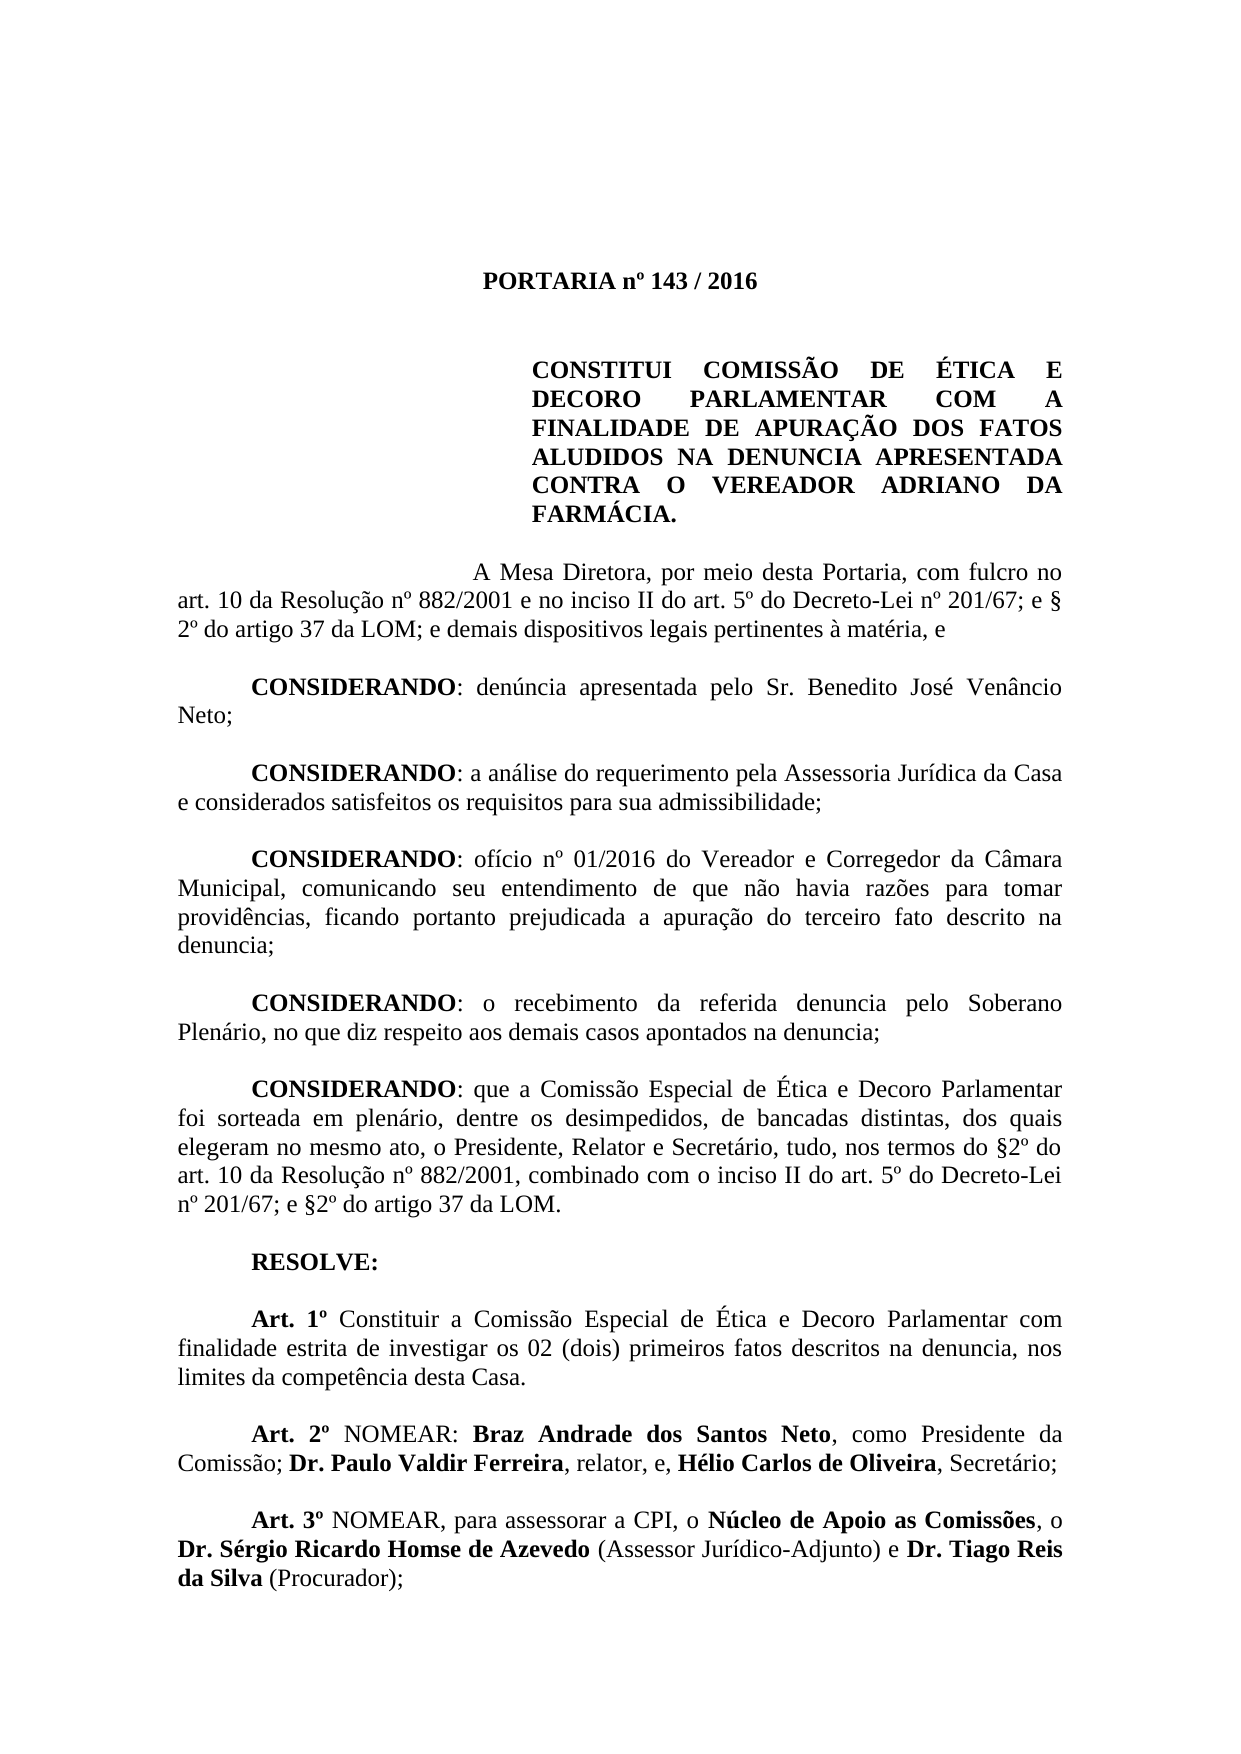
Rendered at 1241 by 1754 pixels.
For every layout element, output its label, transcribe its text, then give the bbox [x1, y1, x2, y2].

text CONSIDERANDO: a análise do requerimento pela Assessoria Jurídica da Casa e considerados satisfeitos os requisitos para sua admissibilidade; [177, 758, 1063, 816]
text PORTARIA nº 143 / 2016 [177, 266, 1063, 294]
text CONSIDERANDO: o recebimento da referida denuncia pelo Soberano Plenário, no que diz respeito aos demais casos apontados na denuncia; [177, 988, 1063, 1046]
text Art. 1º Constituir a Comissão Especial de Ética e Decoro Parlamentar com finalidade estrita de investigar os 02 (dois) primeiros fatos descritos na denuncia, nos limites da competência desta Casa. [177, 1304, 1063, 1391]
text Art. 2º NOMEAR: Braz Andrade dos Santos Neto, como Presidente da Comissão; Dr. Paulo Valdir Ferreira, relator, e, Hélio Carlos de Oliveira, Secretário; [177, 1419, 1063, 1477]
text A Mesa Diretora, por meio desta Portaria, com fulcro no art. 10 da Resolução nº 882/2001 e no inciso II do art. 5º do Decreto-Lei nº 201/67; e § 2º do artigo 37 da LOM; e demais dispositivos legais pertinentes à matéria, e [177, 557, 1063, 643]
text CONSIDERANDO: ofício nº 01/2016 do Vereador e Corregedor da Câmara Municipal, comunicando seu entendimento de que não havia razões para tomar providências, ficando portanto prejudicada a apuração do terceiro fato descrito na denuncia; [177, 844, 1063, 959]
text Art. 3º NOMEAR, para assessorar a CPI, o Núcleo de Apoio as Comissões, o Dr. Sérgio Ricardo Homse de Azevedo (Assessor Jurídico-Adjunto) e Dr. Tiago Reis da Silva (Procurador); [177, 1506, 1063, 1592]
text CONSTITUI COMISSÃO DE ÉTICA E DECORO PARLAMENTAR COM A FINALIDADE DE APURAÇÃO DOS FATOS ALUDIDOS NA DENUNCIA APRESENTADA CONTRA O VEREADOR ADRIANO DA FARMÁCIA. [532, 356, 1063, 528]
text RESOLVE: [177, 1247, 1063, 1276]
text CONSIDERANDO: que a Comissão Especial de Ética e Decoro Parlamentar foi sorteada em plenário, dentre os desimpedidos, de bancadas distintas, dos quais elegeram no mesmo ato, o Presidente, Relator e Secretário, tudo, nos termos do §2º do art. 10 da Resolução nº 882/2001, combinado com o inciso II do art. 5º do Decreto-Lei nº 201/67; e §2º do artigo 37 da LOM. [177, 1074, 1063, 1218]
text CONSIDERANDO: denúncia apresentada pelo Sr. Benedito José Venâncio Neto; [177, 672, 1063, 729]
